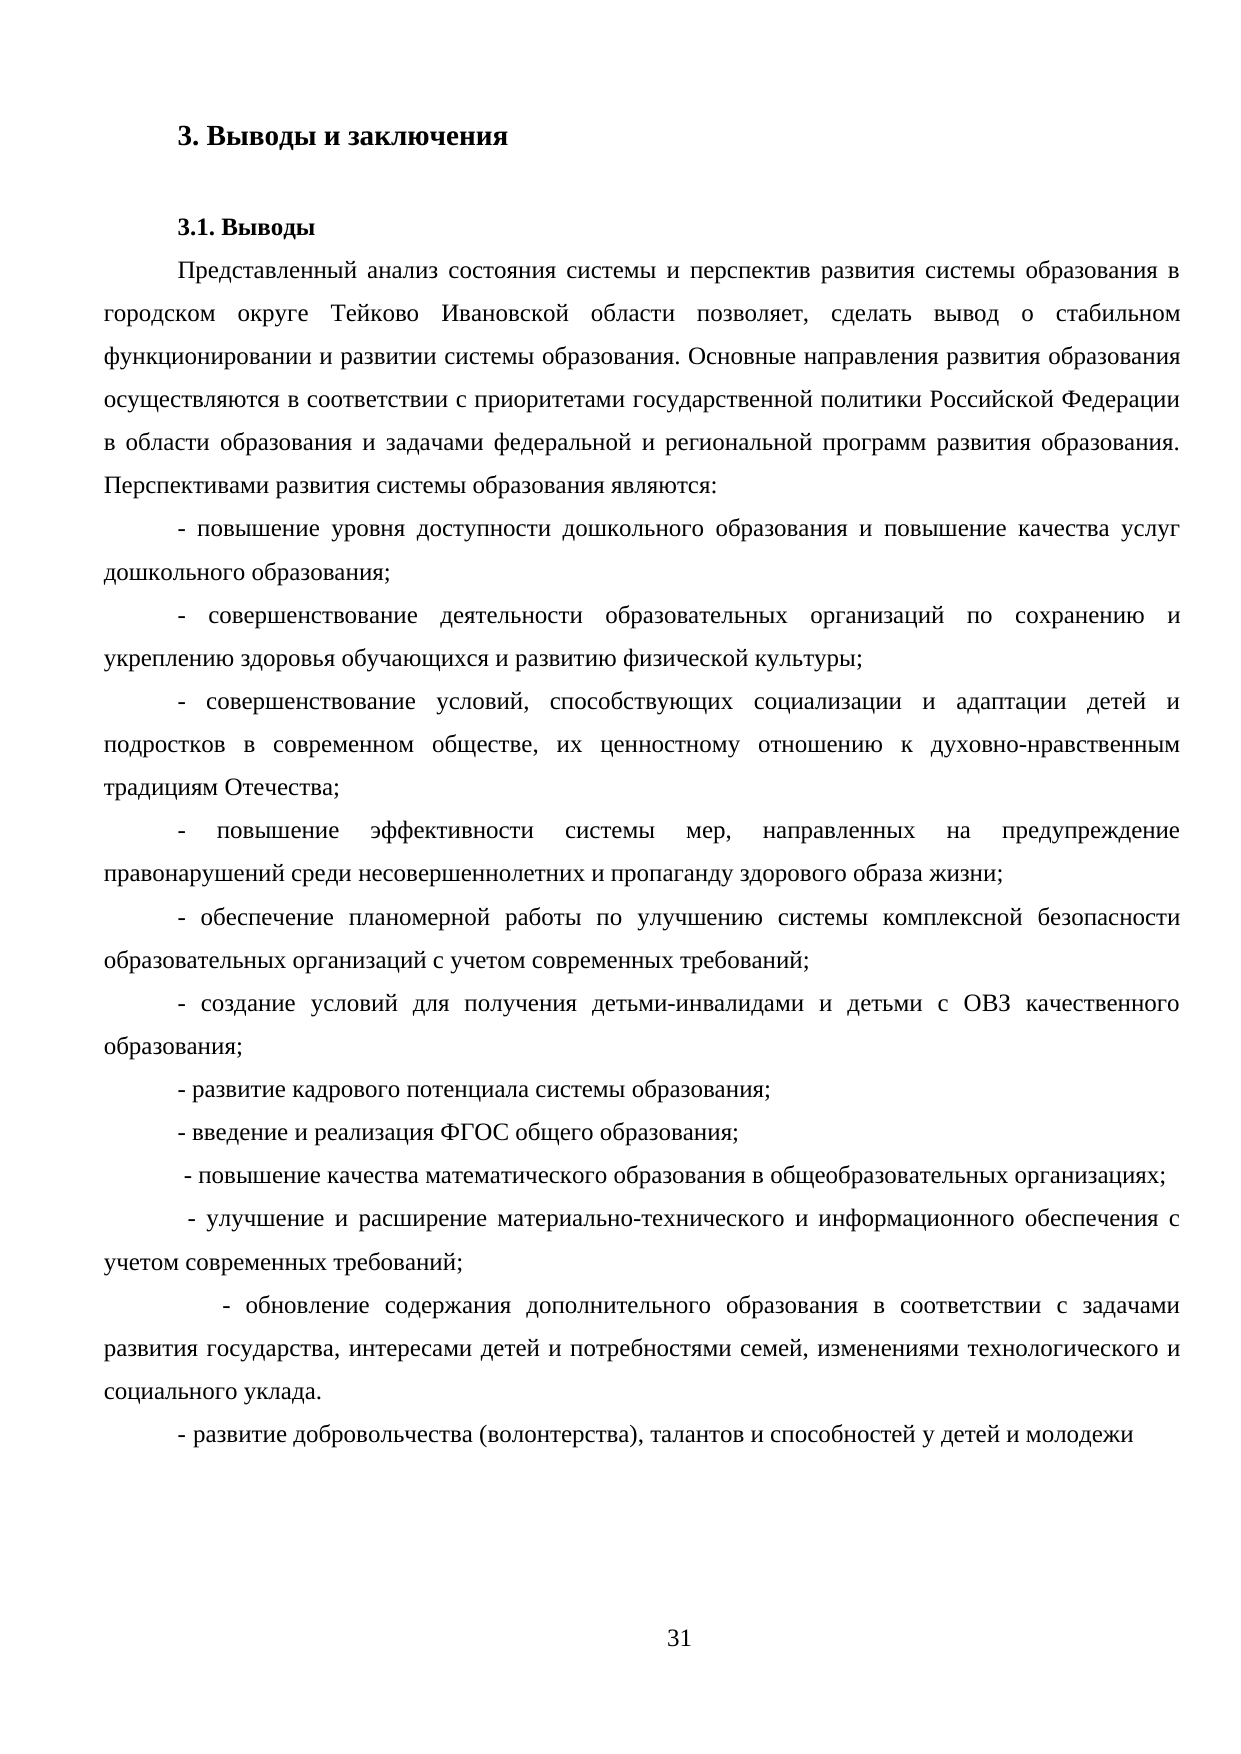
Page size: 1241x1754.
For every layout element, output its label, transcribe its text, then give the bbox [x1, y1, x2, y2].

text - развитие кадрового потенциала системы образования; [103, 1074, 1181, 1103]
text - совершенствование условий, способствующих социализации и адаптации детей и подростков в современном обществе, их ценностному отношению к духовно-нравственным традициям Отечества; [103, 686, 1181, 801]
text - повышение качества математического образования в общеобразовательных организациях; [103, 1160, 1181, 1189]
text - создание условий для получения детьми-инвалидами и детьми с ОВЗ качественного образования; [103, 988, 1181, 1060]
text - обновление содержания дополнительного образования в соответствии с задачами развития государства, интересами детей и потребностями семей, изменениями технологического и социального уклада. [103, 1290, 1181, 1405]
text - развитие добровольчества (волонтерства), талантов и способностей у детей и молодежи [103, 1419, 1181, 1448]
text - повышение уровня доступности дошкольного образования и повышение качества услуг дошкольного образования; [103, 513, 1181, 585]
text - совершенствование деятельности образовательных организаций по сохранению и укреплению здоровья обучающихся и развитию физической культуры; [103, 600, 1181, 672]
text - улучшение и расширение материально-технического и информационного обеспечения с учетом современных требований; [103, 1203, 1181, 1275]
text - повышение эффективности системы мер, направленных на предупреждение правонарушений среди несовершеннолетних и пропаганду здорового образа жизни; [103, 815, 1181, 887]
text - обеспечение планомерной работы по улучшению системы комплексной безопасности образовательных организаций с учетом современных требований; [103, 902, 1181, 973]
text Представленный анализ состояния системы и перспектив развития системы образования в городском округе Тейково Ивановской области позволяет, сделать вывод о стабильном функционировании и развитии системы образования. Основные направления развития образования осуществляются в соответствии с приоритетами государственной политики Российской Федерации в области образования и задачами федеральной и региональной программ развития образования. Перспективами развития системы образования являются: [103, 255, 1181, 499]
text - введение и реализация ФГОС общего образования; [103, 1117, 1181, 1146]
